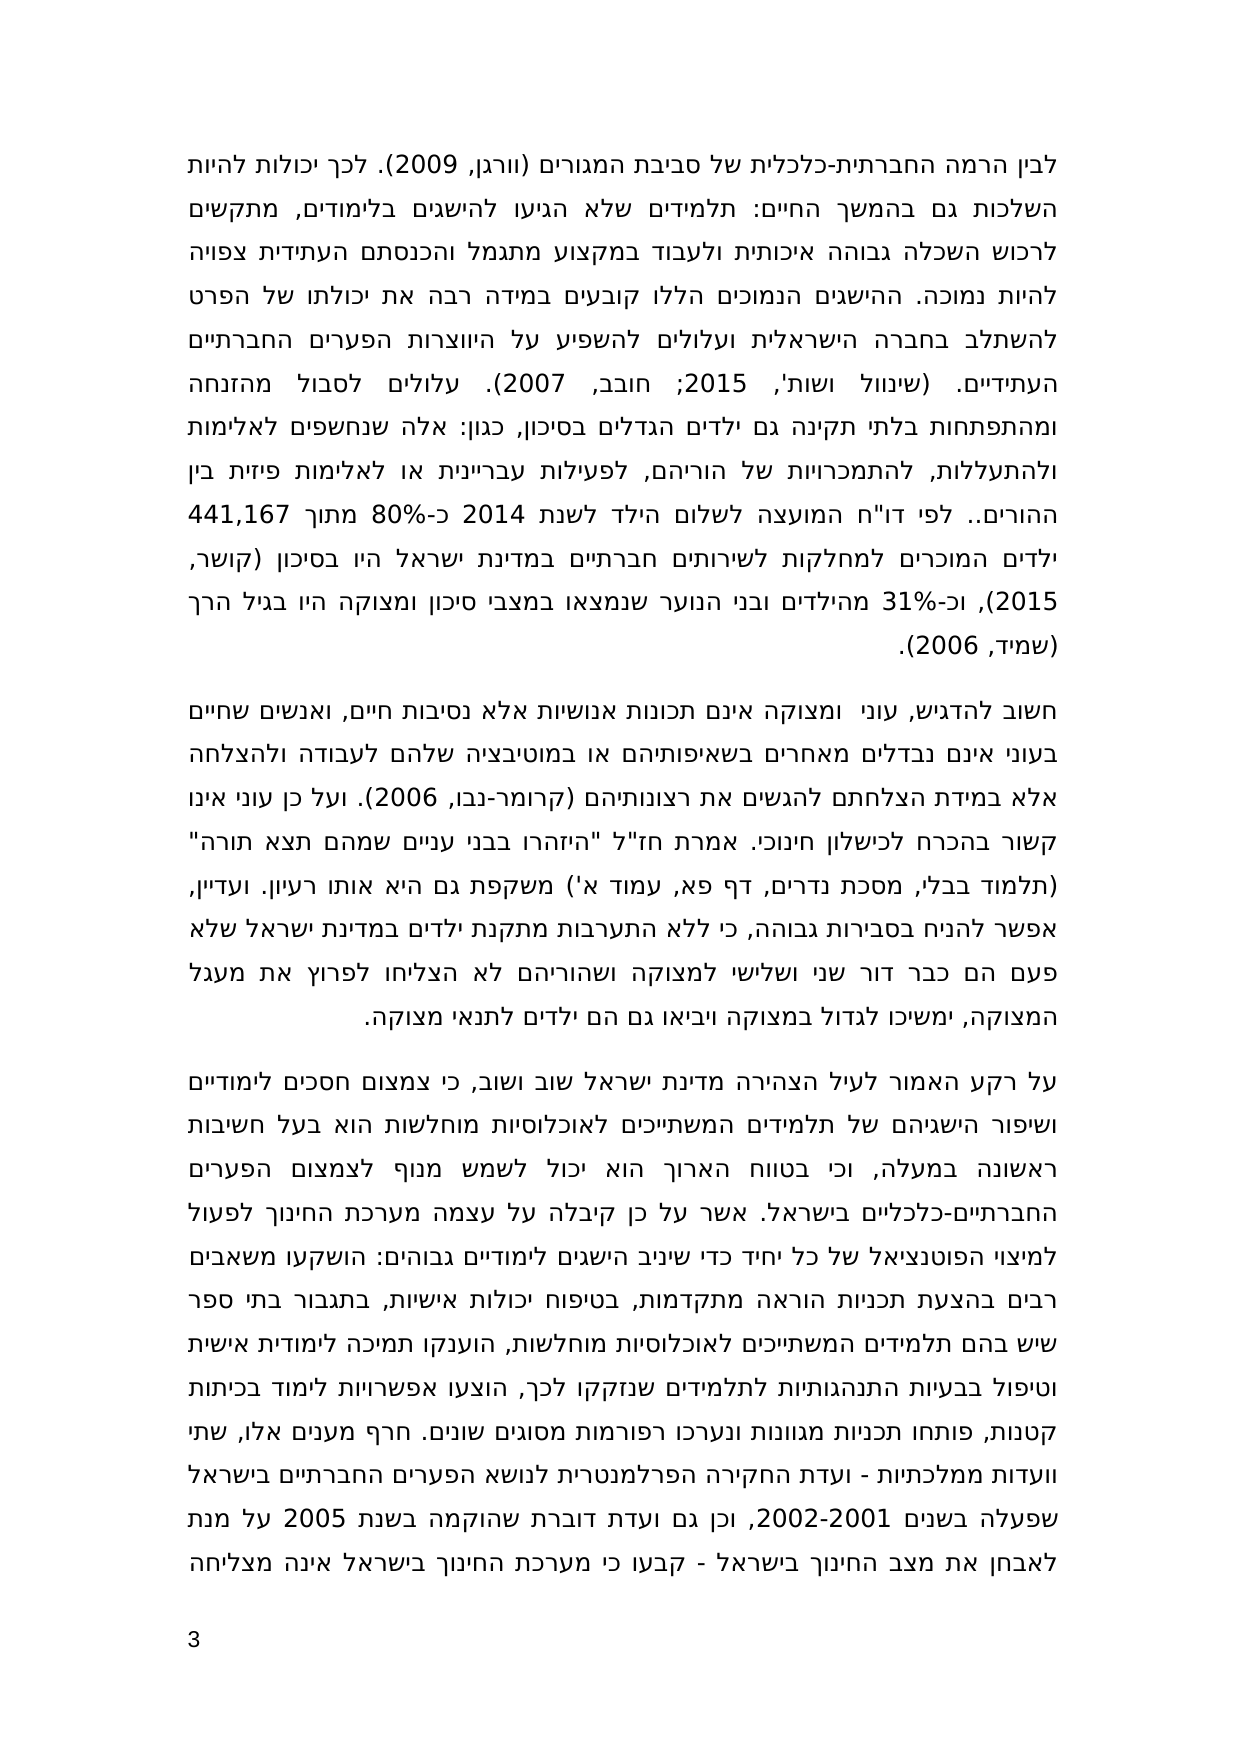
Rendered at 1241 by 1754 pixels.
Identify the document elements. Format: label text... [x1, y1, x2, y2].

text חשוב להדגיש, עוני ומצוקה אינם תכונות אנושיות אלא נסיבות חיים, ואנשים שחיים בעוני אינם נבדלים מאחרים בשאיפותיהם או במוטיבציה שלהם לעבודה ולהצלחה אלא במידת הצלחתם להגשים את רצונותיהם (קרומר-נבו, 2006). ועל כן עוני אינו קשור בהכרח לכישלון חינוכי. אמרת חז"ל "היזהרו בבני עניים שמהם תצא תורה" (תלמוד בבלי, מסכת נדרים, דף פא, עמוד א') משקפת גם היא אותו רעיון. ועדיין, אפשר להניח בסבירות גבוהה, כי ללא התערבות מתקנת ילדים במדינת ישראל שלא פעם הם כבר דור שני ושלישי למצוקה ושהוריהם לא הצליחו לפרוץ את מעגל המצוקה, ימשיכו לגדול במצוקה ויביאו גם הם ילדים לתנאי מצוקה. [187, 696, 1059, 1031]
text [187, 1067, 1059, 1577]
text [187, 150, 1059, 660]
